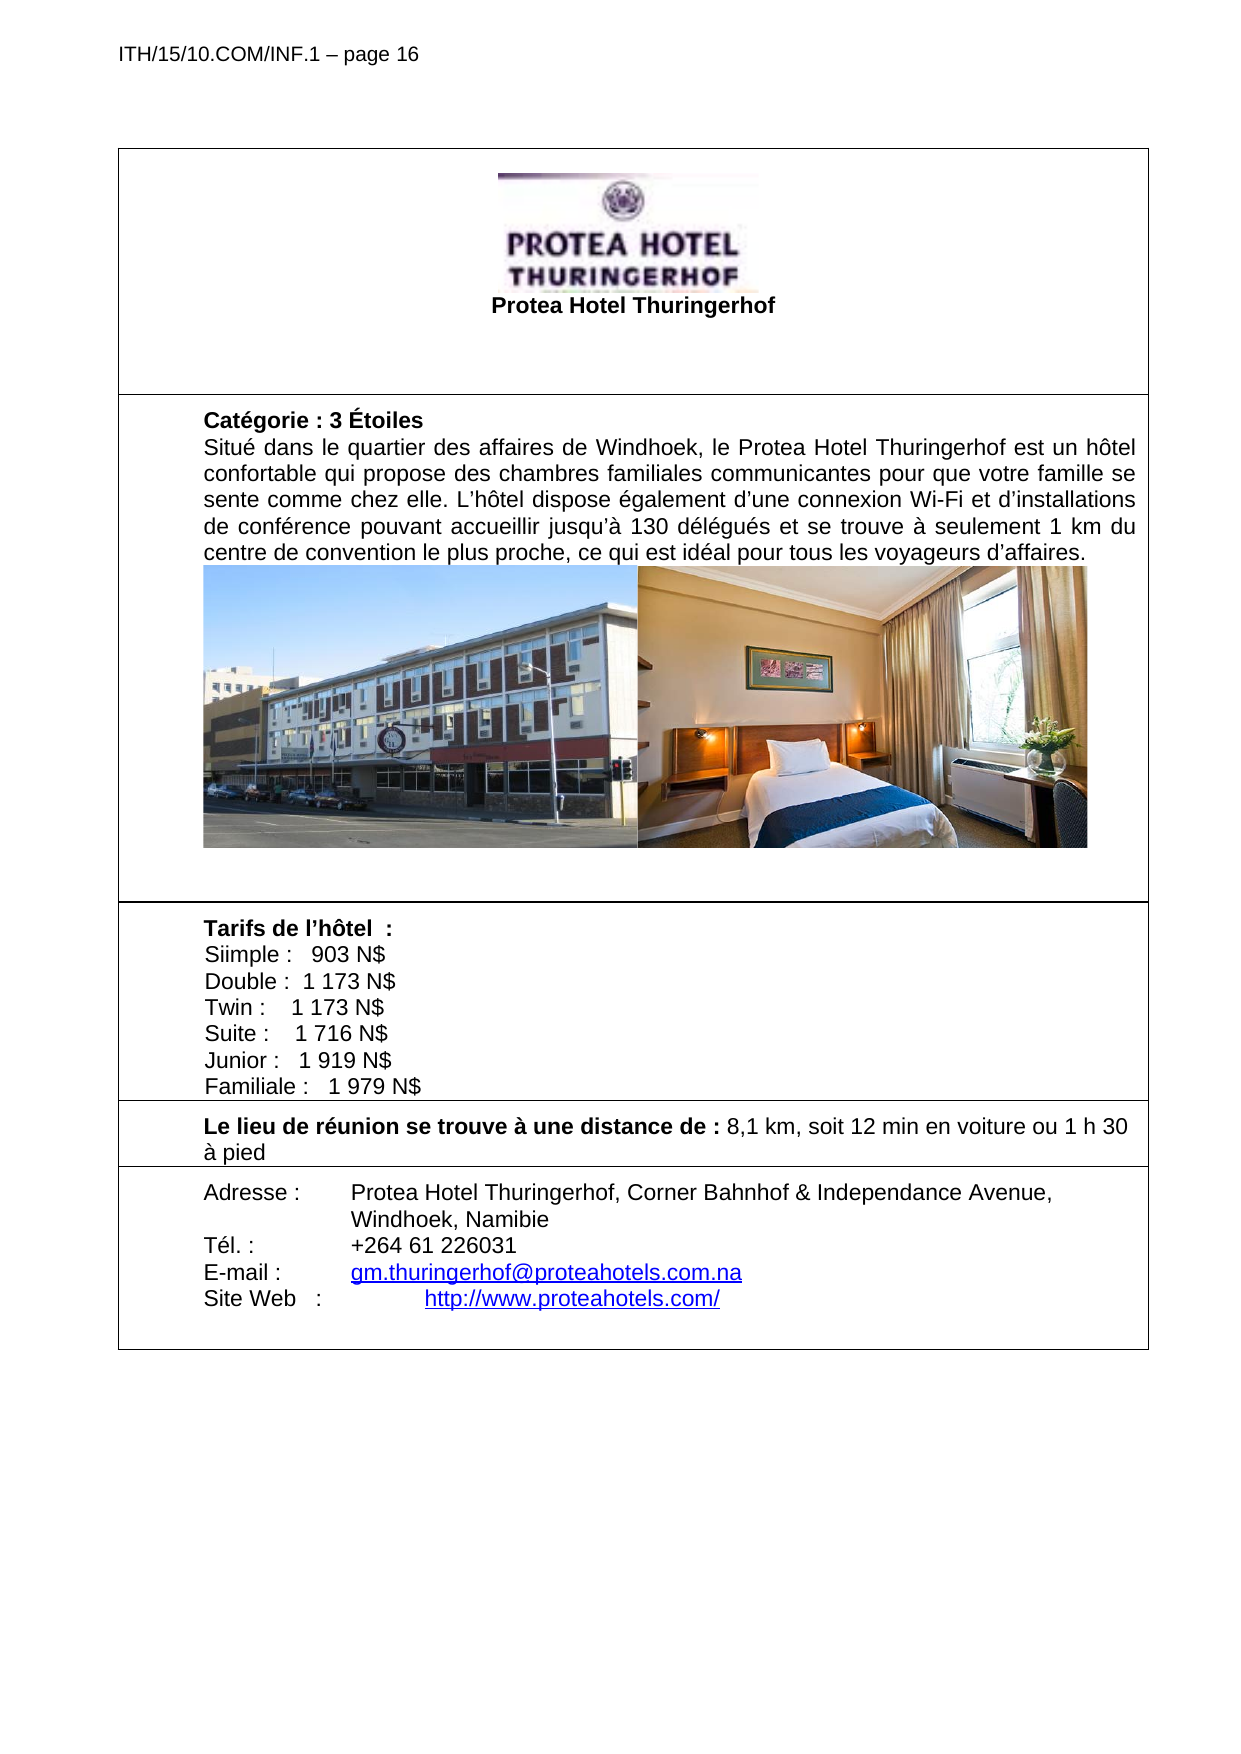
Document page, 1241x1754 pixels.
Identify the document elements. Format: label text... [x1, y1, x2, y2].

table_header Protea Hotel Thuringerhof [119, 149, 1148, 394]
table_cell Catégorie : 3 Étoiles Situé dans le quartier des affaires de Windhoek, le Protea Hotel Thuringerhof est un hôtel confortable qui propose des chambres familiales communicantes pour que votre famille se sente comme chez elle. L’hôtel dispose également d’une connexion Wi-Fi et d’installations de conférence pouvant accueillir jusqu’à 130 délégués et se trouve à seulement 1 km du centre de convention le plus proche, ce qui est idéal pour tous les voyageurs d’affaires. [119, 395, 1148, 901]
table_cell Le lieu de réunion se trouve à une distance de : 8,1 km, soit 12 min en voiture ou 1 h 30 à pied [119, 1101, 1148, 1166]
picture [203, 565, 1088, 848]
table_cell Adresse : Protea Hotel Thuringerhof, Corner Bahnhof & Independance Avenue, Windhoek, Namibie Tél. : +264 61 226031 E-mail : gm.thuringerhof@proteahotels.com.na Site Web : http://www.proteahotels.com/ [119, 1167, 1148, 1349]
picture [498, 173, 759, 293]
table_cell Tarifs de l’hôtel : Siimple : 903 N$ Double : 1 173 N$ Twin : 1 173 N$ Suite : 1 716 N$ Junior : 1 919 N$ Familiale : 1 979 N$ [119, 903, 1148, 1099]
